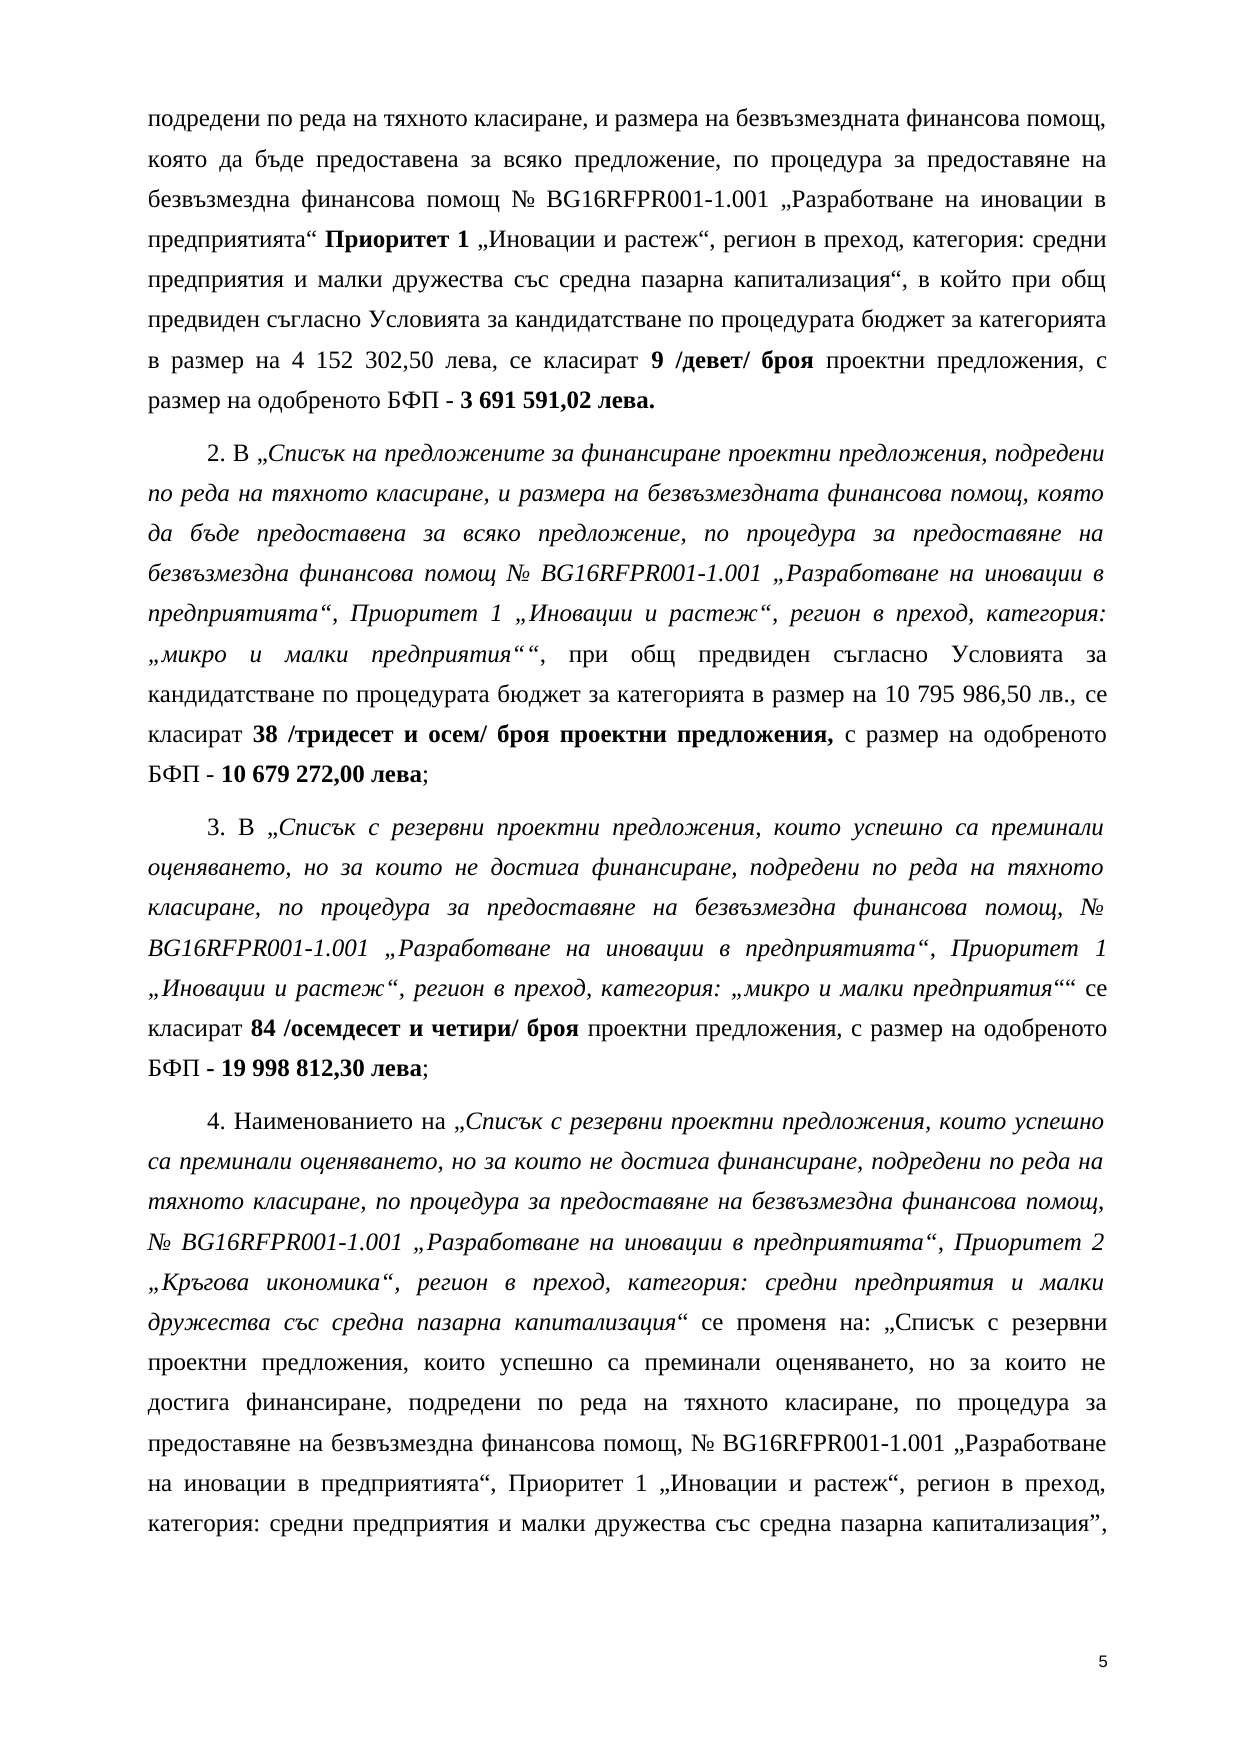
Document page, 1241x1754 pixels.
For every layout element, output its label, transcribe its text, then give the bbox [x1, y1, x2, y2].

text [148, 103, 1107, 414]
text 2. В „Списък на предложените за финансиране проектни предложения, подредени по реда на тяхното класиране, и размера на безвъзмездната финансова помощ, която да бъде предоставена за всяко предложение, по процедура за предоставяне на безвъзмездна финансова помощ № BG16RFPR001-1.001 „Разработване на иновации в предприятията“, Приоритет 1 „Иновации и растеж“, регион в преход, категория: „микро и малки предприятия““, при общ предвиден съгласно Условията за кандидатстване по процедурата бюджет за категорията в размер на 10 795 986,50 лв., се класират 38 /тридесет и осем/ броя проектни предложения, с размер на одобреното БФП - 10 679 272,00 лева; [148, 438, 1107, 788]
text 3. В „Списък с резервни проектни предложения, които успешно са преминали оценяването, но за които не достига финансиране, подредени по реда на тяхното класиране, по процедура за предоставяне на безвъзмездна финансова помощ, № BG16RFPR001-1.001 „Разработване на иновации в предприятията“, Приоритет 1 „Иновации и растеж“, регион в преход, категория: „микро и малки предприятия““ се класират 84 /осемдесет и четири/ броя проектни предложения, с размер на одобреното БФП - 19 998 812,30 лева; [148, 812, 1107, 1082]
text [148, 1106, 1107, 1537]
